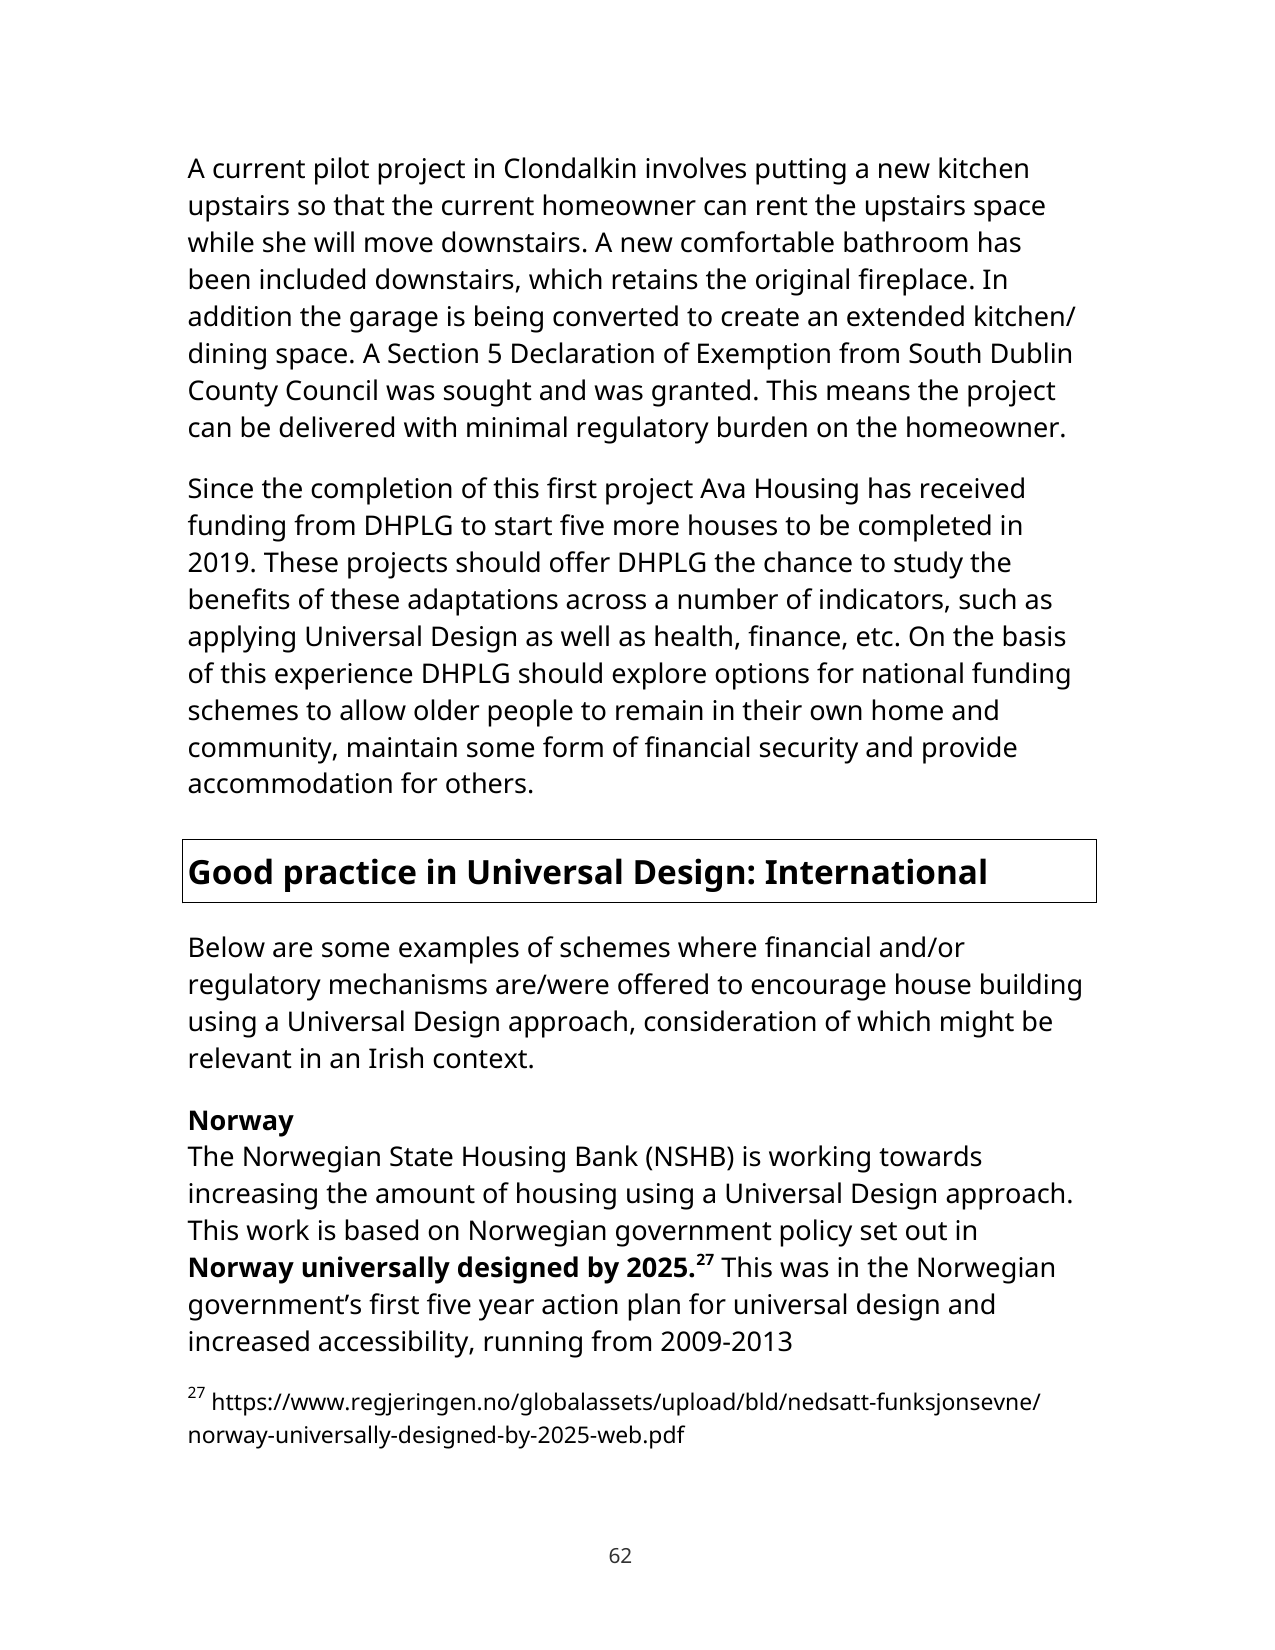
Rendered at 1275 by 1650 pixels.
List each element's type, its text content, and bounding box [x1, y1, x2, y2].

text Below are some examples of schemes where financial and/or regulatory mechanisms are/were offered to encourage house building using a Universal Design approach, consideration of which might be relevant in an Irish context. [187, 928, 1087, 1076]
subtitle Norway [187, 1101, 1087, 1138]
text Since the completion of this first project Ava Housing has received funding from DHPLG to start five more houses to be completed in 2019. These projects should offer DHPLG the chance to study the benefits of these adaptations across a number of indicators, such as applying Universal Design as well as health, finance, etc. On the basis of this experience DHPLG should explore options for national funding schemes to allow older people to remain in their own home and community, maintain some form of financial security and provide accommodation for others. [187, 470, 1087, 802]
subtitle Good practice in Universal Design: International [183, 840, 1096, 902]
text The Norwegian State Housing Bank (NSHB) is working towards increasing the amount of housing using a Universal Design approach. This work is based on Norwegian government policy set out in Norway universally designed by 2025. This was in the Norwegian government’s first five year action plan for universal design and increased accessibility, running from 2009-2013 [187, 1138, 1087, 1359]
text A current pilot project in Clondalkin involves putting a new kitchen upstairs so that the current homeowner can rent the upstairs space while she will move downstairs. A new comfortable bathroom has been included downstairs, which retains the original fireplace. In addition the garage is being converted to create an extended kitchen/ dining space. A Section 5 Declaration of Exemption from South Dublin County Council was sought and was granted. This means the project can be delivered with minimal regulatory burden on the homeowner. [187, 150, 1087, 445]
